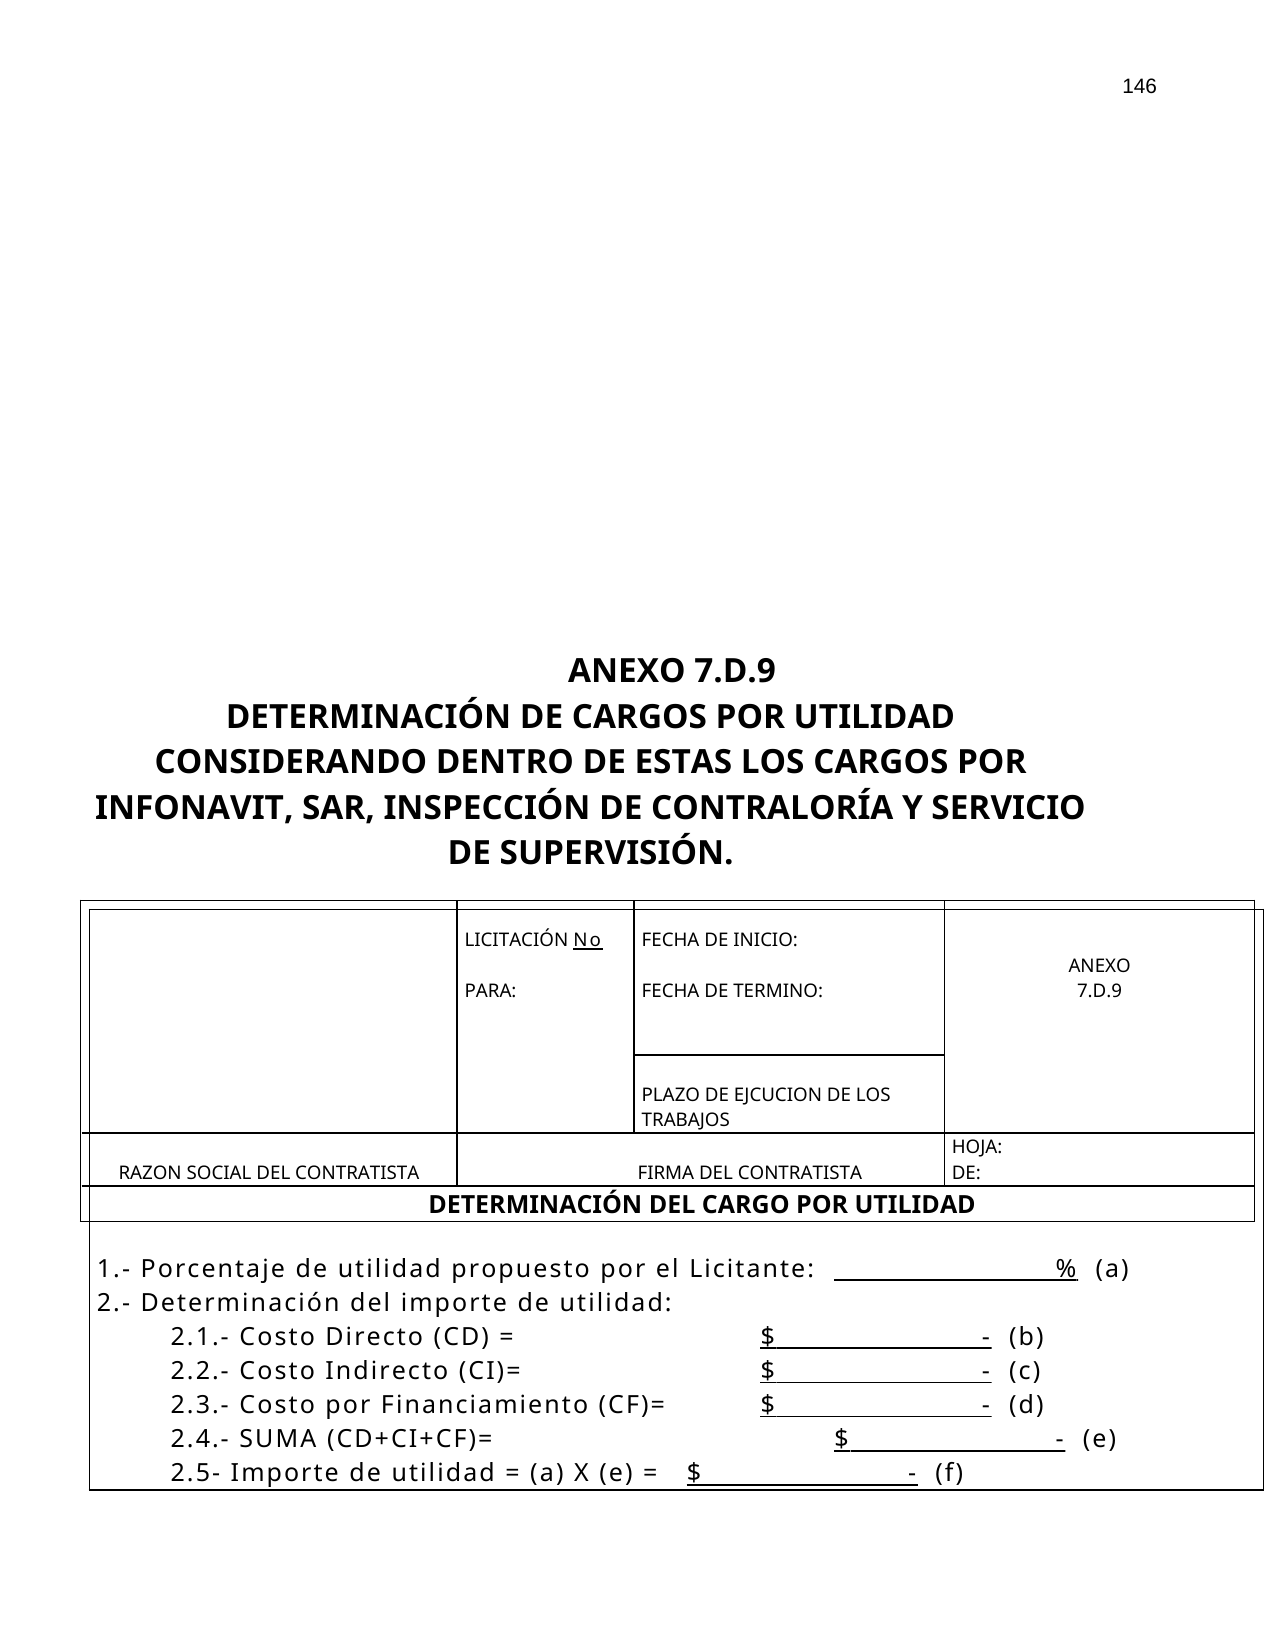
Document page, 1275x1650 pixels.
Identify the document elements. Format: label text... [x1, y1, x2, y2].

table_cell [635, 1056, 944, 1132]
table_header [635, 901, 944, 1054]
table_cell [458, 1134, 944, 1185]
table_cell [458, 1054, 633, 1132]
text CONSIDERANDO DENTRO DE ESTAS LOS CARGOS POR INFONAVIT, SAR, INSPECCIÓN DE CONTRALORÍA Y SERVICIO DE SUPERVISIÓN. [89, 738, 1092, 874]
text ANEXO 7.D.9 [89, 647, 1255, 693]
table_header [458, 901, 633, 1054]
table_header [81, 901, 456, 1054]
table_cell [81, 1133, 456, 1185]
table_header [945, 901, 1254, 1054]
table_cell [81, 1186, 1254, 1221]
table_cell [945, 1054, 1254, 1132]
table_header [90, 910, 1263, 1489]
text DETERMINACIÓN DE CARGOS POR UTILIDAD [89, 693, 1092, 738]
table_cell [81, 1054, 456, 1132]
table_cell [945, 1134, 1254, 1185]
